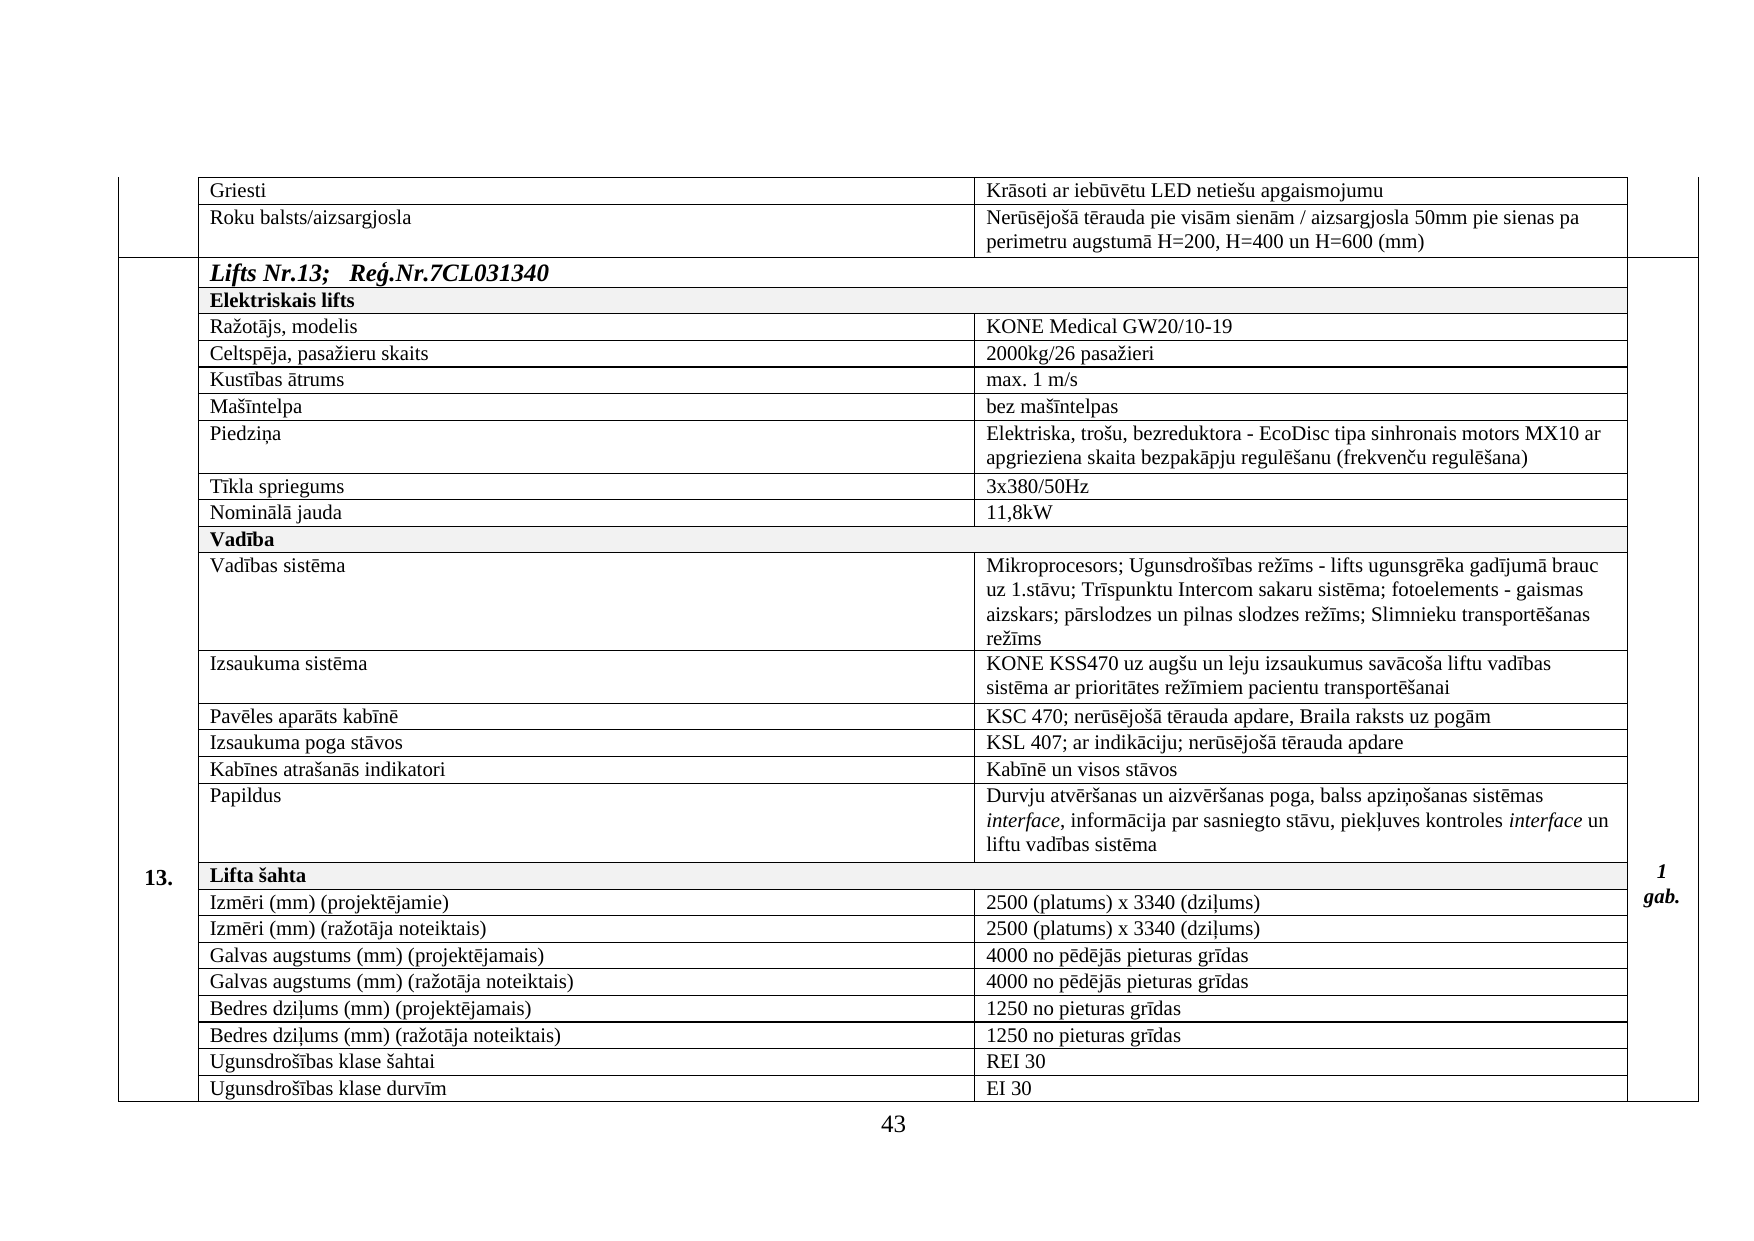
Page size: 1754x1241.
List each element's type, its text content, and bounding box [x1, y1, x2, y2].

table_cell Piedziņa [199, 421, 974, 473]
table_cell 3x380/50Hz [975, 474, 1627, 499]
table_cell Ugunsdrošības klase durvīm [199, 1076, 974, 1101]
table_cell 13. [119, 258, 198, 1101]
table_cell Kabīnē un visos stāvos [975, 757, 1627, 782]
table_cell Elektriskais lifts [199, 288, 1627, 313]
table_cell 2500 (platums) x 3340 (dziļums) [975, 890, 1627, 915]
table_cell Izmēri (mm) (projektējamie) [199, 890, 974, 915]
table_cell KONE KSS470 uz augšu un leju izsaukumus savācoša liftu vadības sistēma ar prioritātes režīmiem pacientu transportēšanai [975, 651, 1627, 703]
table_cell Bedres dziļums (mm) (ražotāja noteiktais) [199, 1023, 974, 1048]
table_cell Nerūsējošā tērauda pie visām sienām / aizsargjosla 50mm pie sienas pa perimetru augstumā H=200, H=400 un H=600 (mm) [975, 205, 1627, 257]
table_cell 11,8kW [975, 500, 1627, 526]
table_cell EI 30 [975, 1076, 1627, 1101]
table_cell KONE Medical GW20/10-19 [975, 314, 1627, 340]
table_cell KSC 470; nerūsējošā tērauda apdare, Braila raksts uz pogām [975, 704, 1627, 729]
table_cell Elektriska, trošu, bezreduktora - EcoDisc tipa sinhronais motors MX10 ar apgrieziena skaita bezpakāpju regulēšanu (frekvenču regulēšana) [975, 421, 1627, 473]
table_cell 1 gab. [1628, 258, 1698, 1101]
table_cell Pavēles aparāts kabīnē [199, 704, 974, 729]
table_cell Kustības ātrums [199, 368, 974, 393]
table_cell Vadības sistēma [199, 553, 974, 649]
table_cell 1250 no pieturas grīdas [975, 996, 1627, 1021]
table_cell Galvas augstums (mm) (ražotāja noteiktais) [199, 969, 974, 995]
table_cell Galvas augstums (mm) (projektējamais) [199, 943, 974, 968]
table_cell bez mašīntelpas [975, 394, 1627, 419]
table_cell Bedres dziļums (mm) (projektējamais) [199, 996, 974, 1021]
table_cell Vadība [199, 527, 1627, 552]
table_cell Izsaukuma sistēma [199, 651, 974, 703]
table_cell Lifta šahta [199, 863, 1627, 889]
table_cell 4000 no pēdējās pieturas grīdas [975, 943, 1627, 968]
table_cell Izmēri (mm) (ražotāja noteiktais) [199, 916, 974, 942]
table_cell Roku balsts/aizsargjosla [199, 205, 974, 257]
table_cell Lifts Nr.13; Reģ.Nr.7CL031340 [199, 258, 1627, 287]
table_cell 1250 no pieturas grīdas [975, 1023, 1627, 1048]
table_cell Ugunsdrošības klase šahtai [199, 1049, 974, 1074]
table_cell 4000 no pēdējās pieturas grīdas [975, 969, 1627, 995]
table_cell Griesti [199, 178, 974, 204]
table_cell Tīkla spriegums [199, 474, 974, 499]
table_cell REI 30 [975, 1049, 1627, 1074]
table_cell Celtspēja, pasažieru skaits [199, 341, 974, 366]
table_cell max. 1 m/s [975, 368, 1627, 393]
table_cell Izsaukuma poga stāvos [199, 730, 974, 756]
table_cell Mikroprocesors; Ugunsdrošības režīms - lifts ugunsgrēka gadījumā brauc uz 1.stāvu; Trīspunktu Intercom sakaru sistēma; fotoelements - gaismas aizskars; pārslodzes un pilnas slodzes režīms; Slimnieku transportēšanas režīms [975, 553, 1627, 649]
table_cell 2000kg/26 pasažieri [975, 341, 1627, 366]
table_cell Krāsoti ar iebūvētu LED netiešu apgaismojumu [975, 178, 1627, 204]
table_cell Durvju atvēršanas un aizvēršanas poga, balss apziņošanas sistēmas interface, informācija par sasniegto stāvu, piekļuves kontroles interface un liftu vadības sistēma [975, 784, 1627, 862]
table_cell Ražotājs, modelis [199, 314, 974, 340]
table_cell Nominālā jauda [199, 500, 974, 526]
table_cell Papildus [199, 784, 974, 862]
table_cell 2500 (platums) x 3340 (dziļums) [975, 916, 1627, 942]
table_cell KSL 407; ar indikāciju; nerūsējošā tērauda apdare [975, 730, 1627, 756]
table_cell Mašīntelpa [199, 394, 974, 419]
table_cell Kabīnes atrašanās indikatori [199, 757, 974, 782]
